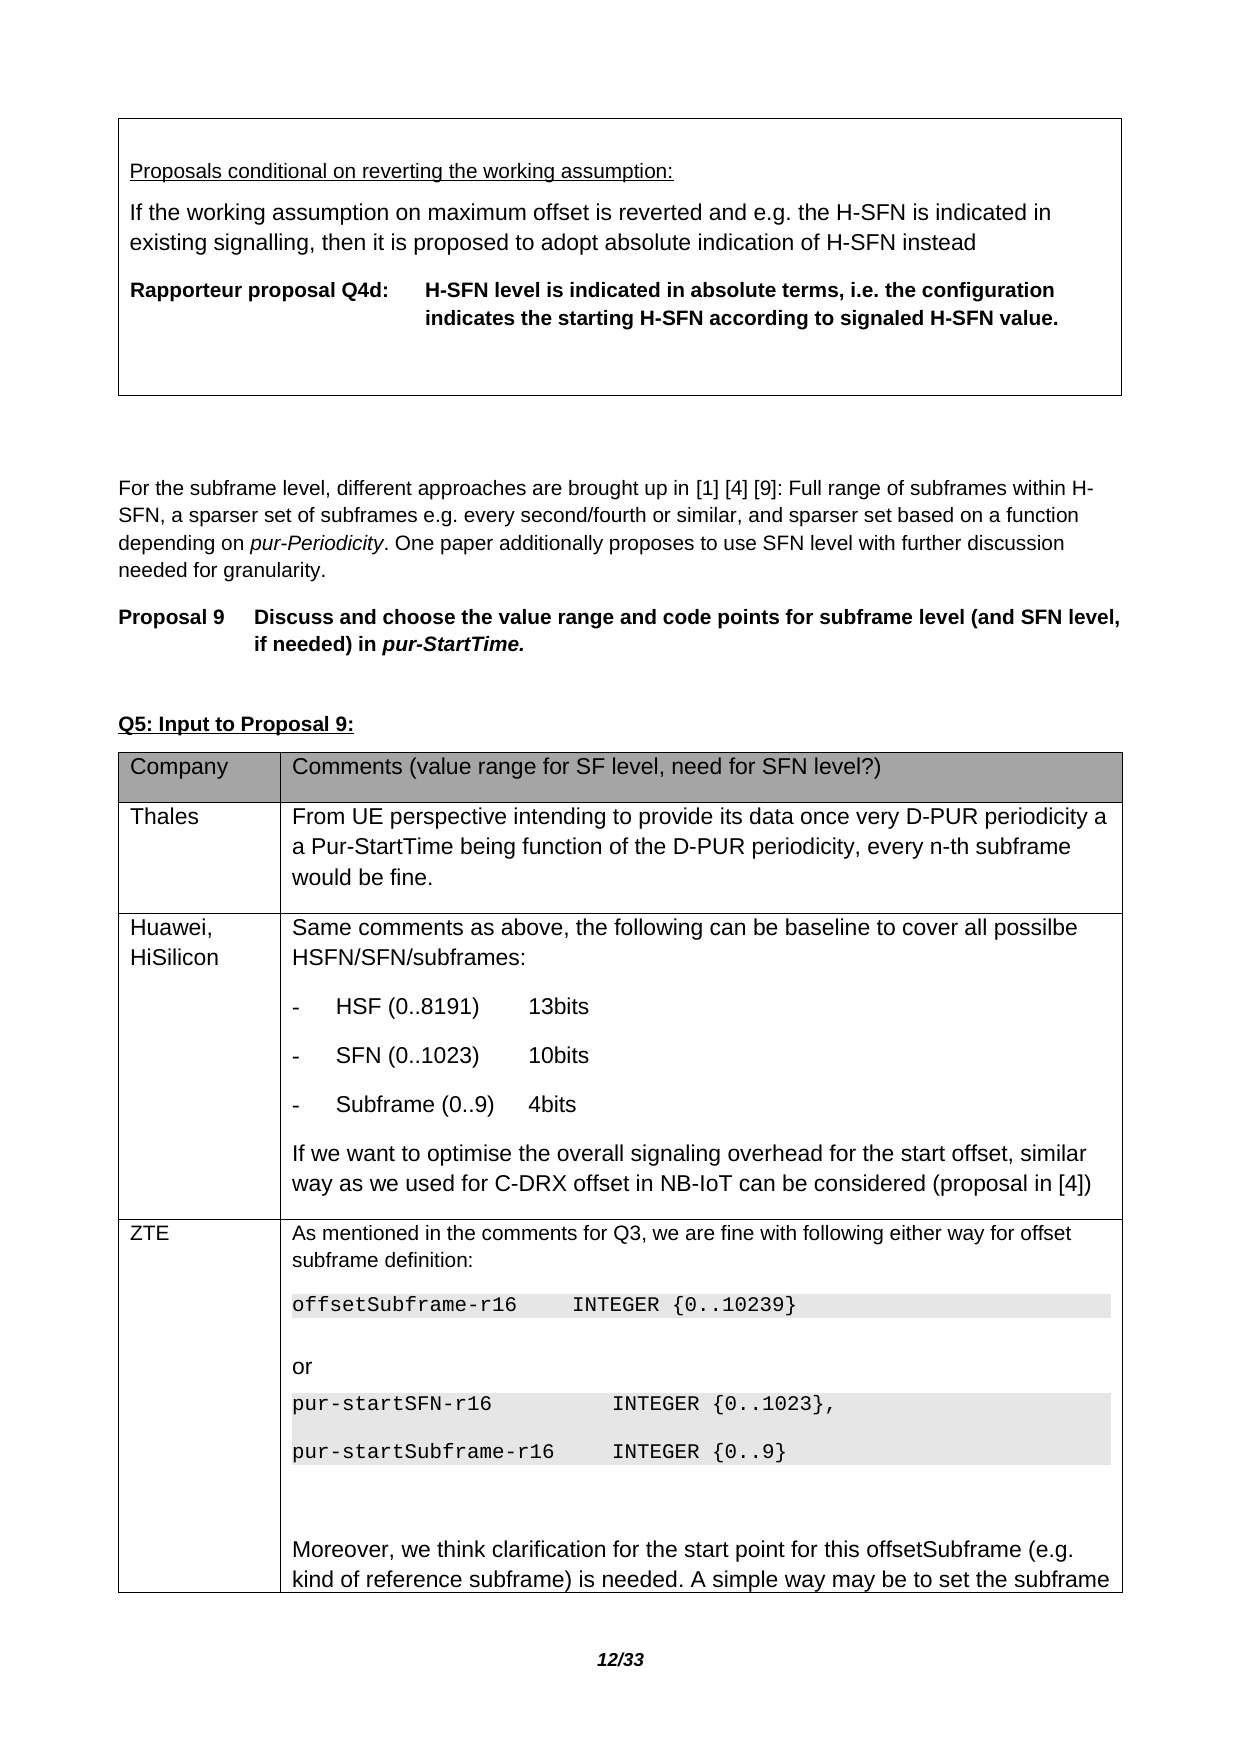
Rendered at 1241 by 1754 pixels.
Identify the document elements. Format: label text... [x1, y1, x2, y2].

list Q5: Input to Proposal 9: [118, 712, 1122, 736]
table_cell ZTE [119, 1220, 280, 1592]
table_cell Thales [119, 803, 280, 912]
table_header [119, 119, 1121, 395]
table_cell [281, 1220, 1122, 1592]
table_header Comments (value range for SF level, need for SFN level?) [281, 753, 1122, 802]
table_header Company [119, 753, 280, 802]
table_cell Same comments as above, the following can be baseline to cover all possilbe HSFN/SFN/subframes: HSF (0..8191) 13bits SFN (0..1023) 10bits Subframe (0..9) 4bits If we want to optimise the overall signaling overhead for the start offset, similar way as we used for C-DRX offset in NB-IoT can be considered (proposal in [4]) [281, 914, 1122, 1219]
table_cell Huawei, HiSilicon [119, 914, 280, 1219]
table_cell From UE perspective intending to provide its data once very D-PUR periodicity a a Pur-StartTime being function of the D-PUR periodicity, every n-th subframe would be fine. [281, 803, 1122, 912]
text Discuss and choose the value range and code points for subframe level (and SFN level, if needed) in pur-StartTime. [118, 604, 1122, 656]
text For the subframe level, different approaches are brought up in [1] [4] [9]: Full range of subframes within H-SFN, a sparser set of subframes e.g. every second/fourth or similar, and sparser set based on a function depending on pur-Periodicity. One paper additionally proposes to use SFN level with further discussion needed for granularity. [118, 476, 1122, 582]
